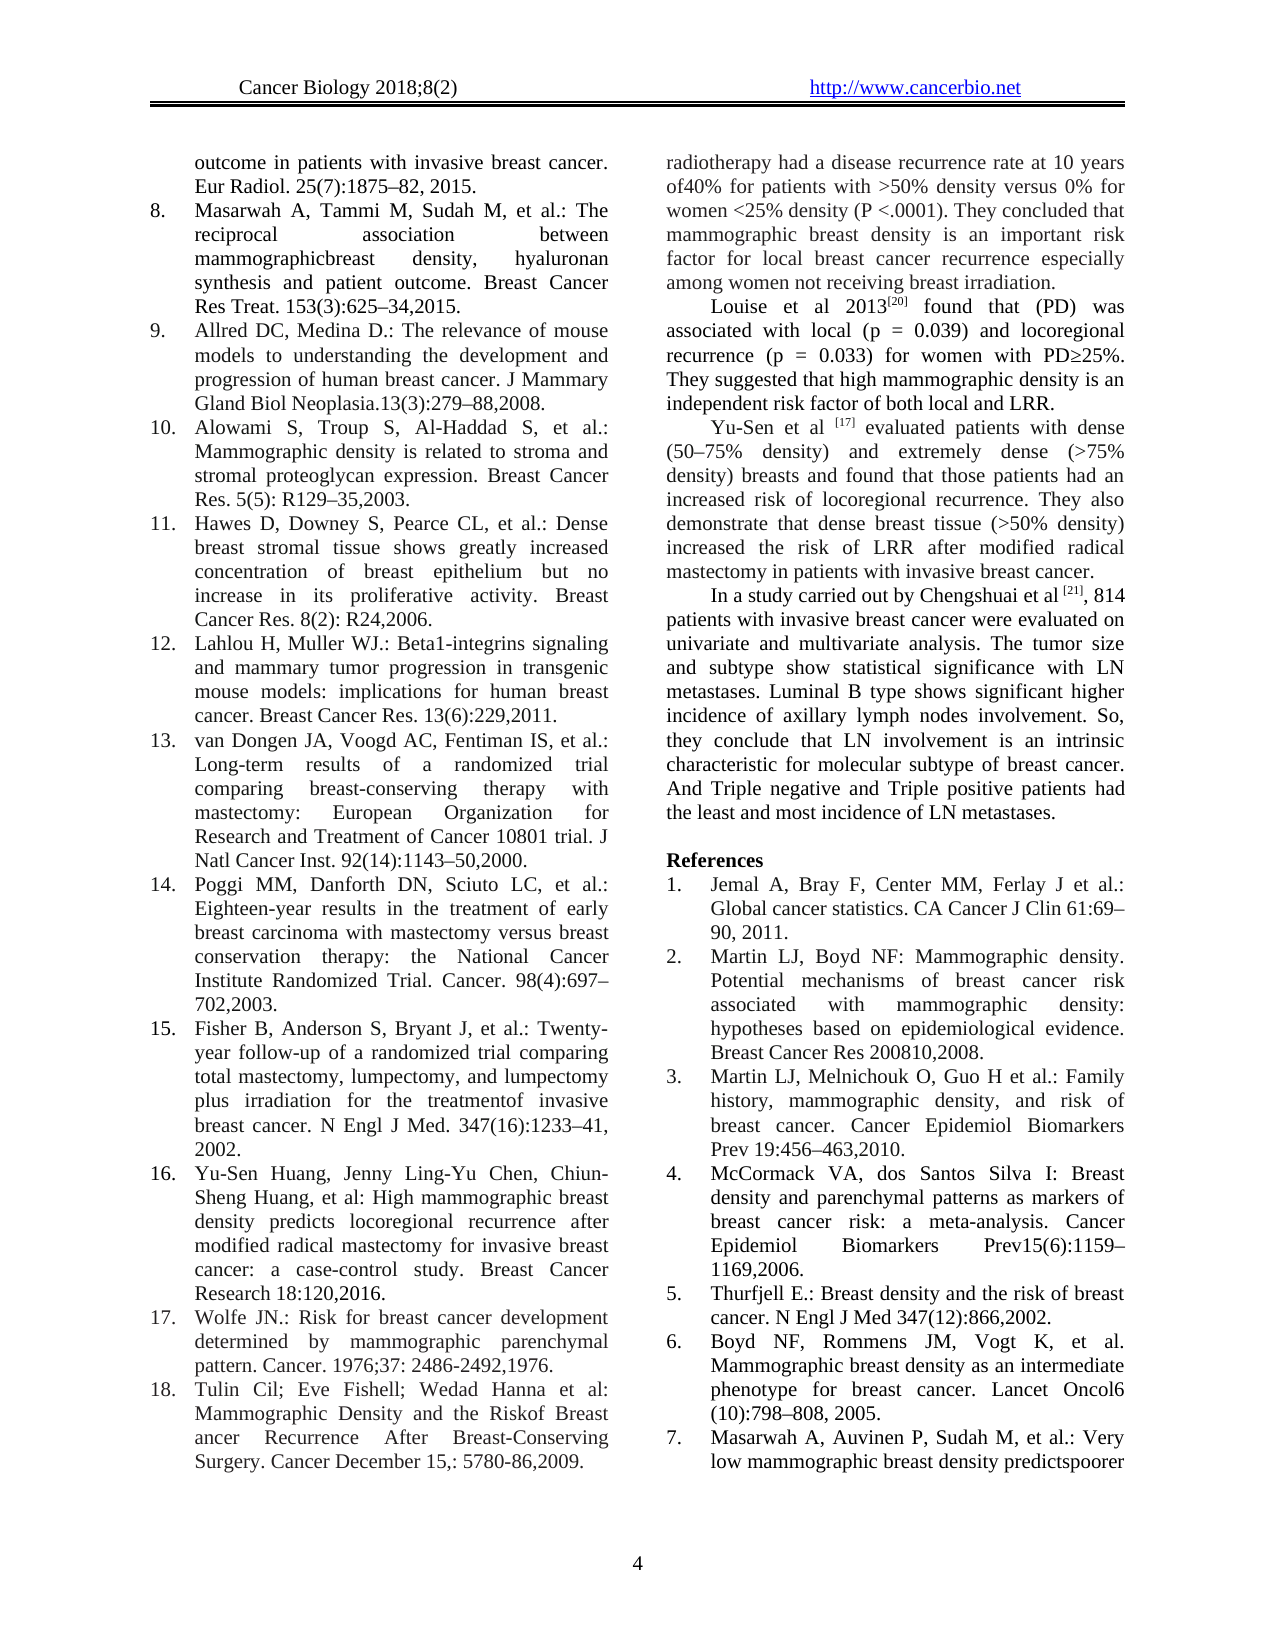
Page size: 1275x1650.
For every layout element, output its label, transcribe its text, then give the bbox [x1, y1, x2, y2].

text Louise et al 2013[20] found that (PD) was associated with local (p = 0.039) and locoregional recurrence (p = 0.033) for women with PD≥25%. They suggested that high mammographic density is an independent risk factor of both local and LRR. [666, 294, 1125, 415]
list Boyd NF, Rommens JM, Vogt K, et al. Mammographic breast density as an intermediate phenotype for breast cancer. Lancet Oncol6 (10):798–808, 2005. [666, 1329, 1125, 1425]
list Martin LJ, Boyd NF: Mammographic density. Potential mechanisms of breast cancer risk associated with mammographic density: hypotheses based on epidemiological evidence. Breast Cancer Res 200810,2008. [666, 944, 1125, 1064]
list Wolfe JN.: Risk for breast cancer development determined by mammographic parenchymal pattern. Cancer. 1976;37: 2486-2492,1976. [150, 1305, 609, 1377]
list Thurfjell E.: Breast density and the risk of breast cancer. N Engl J Med 347(12):866,2002. [666, 1281, 1125, 1329]
list Masarwah A, Auvinen P, Sudah M, et al.: Very low mammographic breast density predictspoorer outcome in patients with invasive breast cancer. Eur Radiol. 25(7):1875–82, 2015. [150, 150, 609, 198]
list Poggi MM, Danforth DN, Sciuto LC, et al.: Eighteen-year results in the treatment of early breast carcinoma with mastectomy versus breast conservation therapy: the National Cancer Institute Randomized Trial. Cancer. 98(4):697–702,2003. [150, 872, 609, 1016]
list van Dongen JA, Voogd AC, Fentiman IS, et al.: Long-term results of a randomized trial comparing breast-conserving therapy with mastectomy: European Organization for Research and Treatment of Cancer 10801 trial. J Natl Cancer Inst. 92(14):1143–50,2000. [150, 727, 609, 872]
list Martin LJ, Melnichouk O, Guo H et al.: Family history, mammographic density, and risk of breast cancer. Cancer Epidemiol Biomarkers Prev 19:456–463,2010. [666, 1064, 1125, 1161]
list Tulin Cil; Eve Fishell; Wedad Hanna et al: Mammographic Density and the Riskof Breast ancer Recurrence After Breast-Conserving Surgery. Cancer December 15,: 5780-86,2009. [150, 1377, 609, 1473]
list Hawes D, Downey S, Pearce CL, et al.: Dense breast stromal tissue shows greatly increased concentration of breast epithelium but no increase in its proliferative activity. Breast Cancer Res. 8(2): R24,2006. [150, 511, 609, 631]
text In a study carried out by Chengshuai et al [21], 814 patients with invasive breast cancer were evaluated on univariate and multivariate analysis. The tumor size and subtype show statistical significance with LN metastases. Luminal B type shows significant higher incidence of axillary lymph nodes involvement. So, they conclude that LN involvement is an intrinsic characteristic for molecular subtype of breast cancer. And Triple negative and Triple positive patients had the least and most incidence of LN metastases. [666, 583, 1125, 824]
list Fisher B, Anderson S, Bryant J, et al.: Twenty-year follow-up of a randomized trial comparing total mastectomy, lumpectomy, and lumpectomy plus irradiation for the treatmentof invasive breast cancer. N Engl J Med. 347(16):1233–41, 2002. [150, 1016, 609, 1161]
list Masarwah A, Tammi M, Sudah M, et al.: The reciprocal association between mammographicbreast density, hyaluronan synthesis and patient outcome. Breast Cancer Res Treat. 153(3):625–34,2015. [150, 198, 609, 318]
list Allred DC, Medina D.: The relevance of mouse models to understanding the development and progression of human breast cancer. J Mammary Gland Biol Neoplasia.13(3):279–88,2008. [150, 318, 609, 415]
list Lahlou H, Muller WJ.: Beta1-integrins signaling and mammary tumor progression in transgenic mouse models: implications for human breast cancer. Breast Cancer Res. 13(6):229,2011. [150, 631, 609, 727]
list Masarwah A, Auvinen P, Sudah M, et al.: Very low mammographic breast density predictspoorer outcome in patients with invasive breast cancer. Eur Radiol. 25(7):1875–82, 2015. [666, 1425, 1125, 1473]
list Alowami S, Troup S, Al-Haddad S, et al.: Mammographic density is related to stroma and stromal proteoglycan expression. Breast Cancer Res. 5(5): R129–35,2003. [150, 415, 609, 511]
list Yu-Sen Huang, Jenny Ling-Yu Chen, Chiun-Sheng Huang, et al: High mammographic breast density predicts locoregional recurrence after modified radical mastectomy for invasive breast cancer: a case-control study. Breast Cancer Research 18:120,2016. [150, 1161, 609, 1305]
list Jemal A, Bray F, Center MM, Ferlay J et al.: Global cancer statistics. CA Cancer J Clin 61:69–90, 2011. [666, 872, 1125, 944]
text Yu-Sen et al [17] evaluated patients with dense (50–75% density) and extremely dense (>75% density) breasts and found that those patients had an increased risk of locoregional recurrence. They also demonstrate that dense breast tissue (>50% density) increased the risk of LRR after modified radical mastectomy in patients with invasive breast cancer. [666, 415, 1125, 583]
list McCormack VA, dos Santos Silva I: Breast density and parenchymal patterns as markers of breast cancer risk: a meta-analysis. Cancer Epidemiol Biomarkers Prev15(6):1159–1169,2006. [666, 1161, 1125, 1281]
text References [666, 848, 1125, 872]
